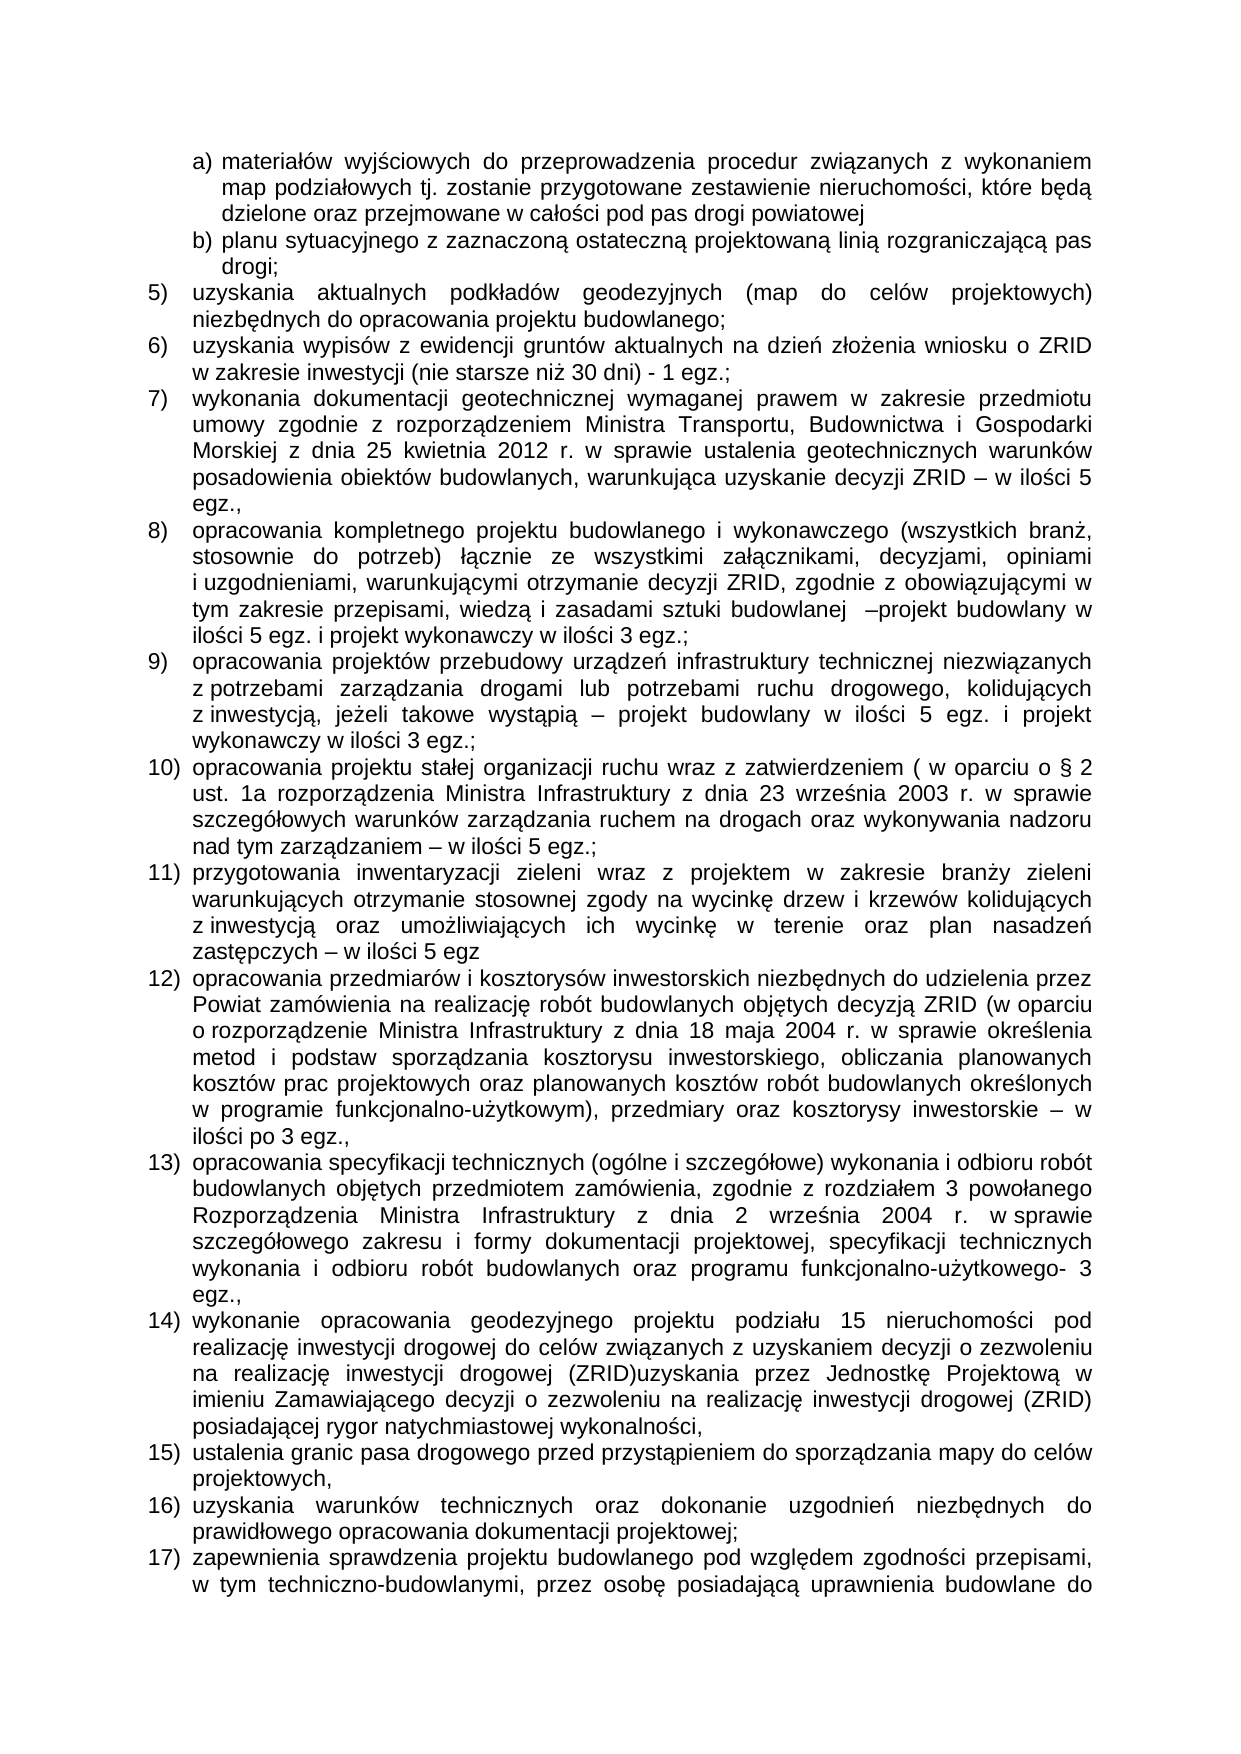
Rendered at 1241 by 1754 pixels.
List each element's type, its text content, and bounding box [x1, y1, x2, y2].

list wykonania dokumentacji geotechnicznej wymaganej prawem w zakresie przedmiotu umowy zgodnie z rozporządzeniem Ministra Transportu, Budownictwa i Gospodarki Morskiej z dnia 25 kwietnia 2012 r. w sprawie ustalenia geotechnicznych warunków posadowienia obiektów budowlanych, warunkująca uzyskanie decyzji ZRID – w ilości 5 egz., [148, 385, 1093, 517]
list uzyskania aktualnych podkładów geodezyjnych (map do celów projektowych) niezbędnych do opracowania projektu budowlanego; [148, 279, 1093, 332]
list materiałów wyjściowych do przeprowadzenia procedur związanych z wykonaniem map podziałowych tj. zostanie przygotowane zestawienie nieruchomości, które będą dzielone oraz przejmowane w całości pod pas drogi powiatowej [192, 148, 1093, 227]
list uzyskania wypisów z ewidencji gruntów aktualnych na dzień złożenia wniosku o ZRID w zakresie inwestycji (nie starsze niż 30 dni) - 1 egz.; [148, 332, 1093, 385]
list opracowania przedmiarów i kosztorysów inwestorskich niezbędnych do udzielenia przez Powiat zamówienia na realizację robót budowlanych objętych decyzją ZRID (w oparciu o rozporządzenie Ministra Infrastruktury z dnia 18 maja 2004 r. w sprawie określenia metod i podstaw sporządzania kosztorysu inwestorskiego, obliczania planowanych kosztów prac projektowych oraz planowanych kosztów robót budowlanych określonych w programie funkcjonalno-użytkowym), przedmiary oraz kosztorysy inwestorskie – w ilości po 3 egz., [148, 964, 1093, 1149]
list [148, 1544, 1093, 1597]
list opracowania kompletnego projektu budowlanego i wykonawczego (wszystkich branż, stosownie do potrzeb) łącznie ze wszystkimi załącznikami, decyzjami, opiniami i uzgodnieniami, warunkującymi otrzymanie decyzji ZRID, zgodnie z obowiązującymi w tym zakresie przepisami, wiedzą i zasadami sztuki budowlanej –projekt budowlany w ilości 5 egz. i projekt wykonawczy w ilości 3 egz.; [148, 517, 1093, 648]
list planu sytuacyjnego z zaznaczoną ostateczną projektowaną linią rozgraniczającą pas drogi; [192, 227, 1093, 279]
list wykonanie opracowania geodezyjnego projektu podziału 15 nieruchomości pod realizację inwestycji drogowej do celów związanych z uzyskaniem decyzji o zezwoleniu na realizację inwestycji drogowej (ZRID)uzyskania przez Jednostkę Projektową w imieniu Zamawiającego decyzji o zezwoleniu na realizację inwestycji drogowej (ZRID) posiadającej rygor natychmiastowej wykonalności, [148, 1307, 1093, 1439]
list opracowania projektu stałej organizacji ruchu wraz z zatwierdzeniem ( w oparciu o § 2 ust. 1a rozporządzenia Ministra Infrastruktury z dnia 23 września 2003 r. w sprawie szczegółowych warunków zarządzania ruchem na drogach oraz wykonywania nadzoru nad tym zarządzaniem – w ilości 5 egz.; [148, 754, 1093, 859]
list ustalenia granic pasa drogowego przed przystąpieniem do sporządzania mapy do celów projektowych, [148, 1439, 1093, 1492]
list opracowania projektów przebudowy urządzeń infrastruktury technicznej niezwiązanych z potrzebami zarządzania drogami lub potrzebami ruchu drogowego, kolidujących z inwestycją, jeżeli takowe wystąpią – projekt budowlany w ilości 5 egz. i projekt wykonawczy w ilości 3 egz.; [148, 648, 1093, 754]
list uzyskania warunków technicznych oraz dokonanie uzgodnień niezbędnych do prawidłowego opracowania dokumentacji projektowej; [148, 1492, 1093, 1544]
list przygotowania inwentaryzacji zieleni wraz z projektem w zakresie branży zieleni warunkujących otrzymanie stosownej zgody na wycinkę drzew i krzewów kolidujących z inwestycją oraz umożliwiających ich wycinkę w terenie oraz plan nasadzeń zastępczych – w ilości 5 egz [148, 859, 1093, 964]
list opracowania specyfikacji technicznych (ogólne i szczegółowe) wykonania i odbioru robót budowlanych objętych przedmiotem zamówienia, zgodnie z rozdziałem 3 powołanego Rozporządzenia Ministra Infrastruktury z dnia 2 września 2004 r. w sprawie szczegółowego zakresu i formy dokumentacji projektowej, specyfikacji technicznych wykonania i odbioru robót budowlanych oraz programu funkcjonalno-użytkowego- 3 egz., [148, 1149, 1093, 1307]
